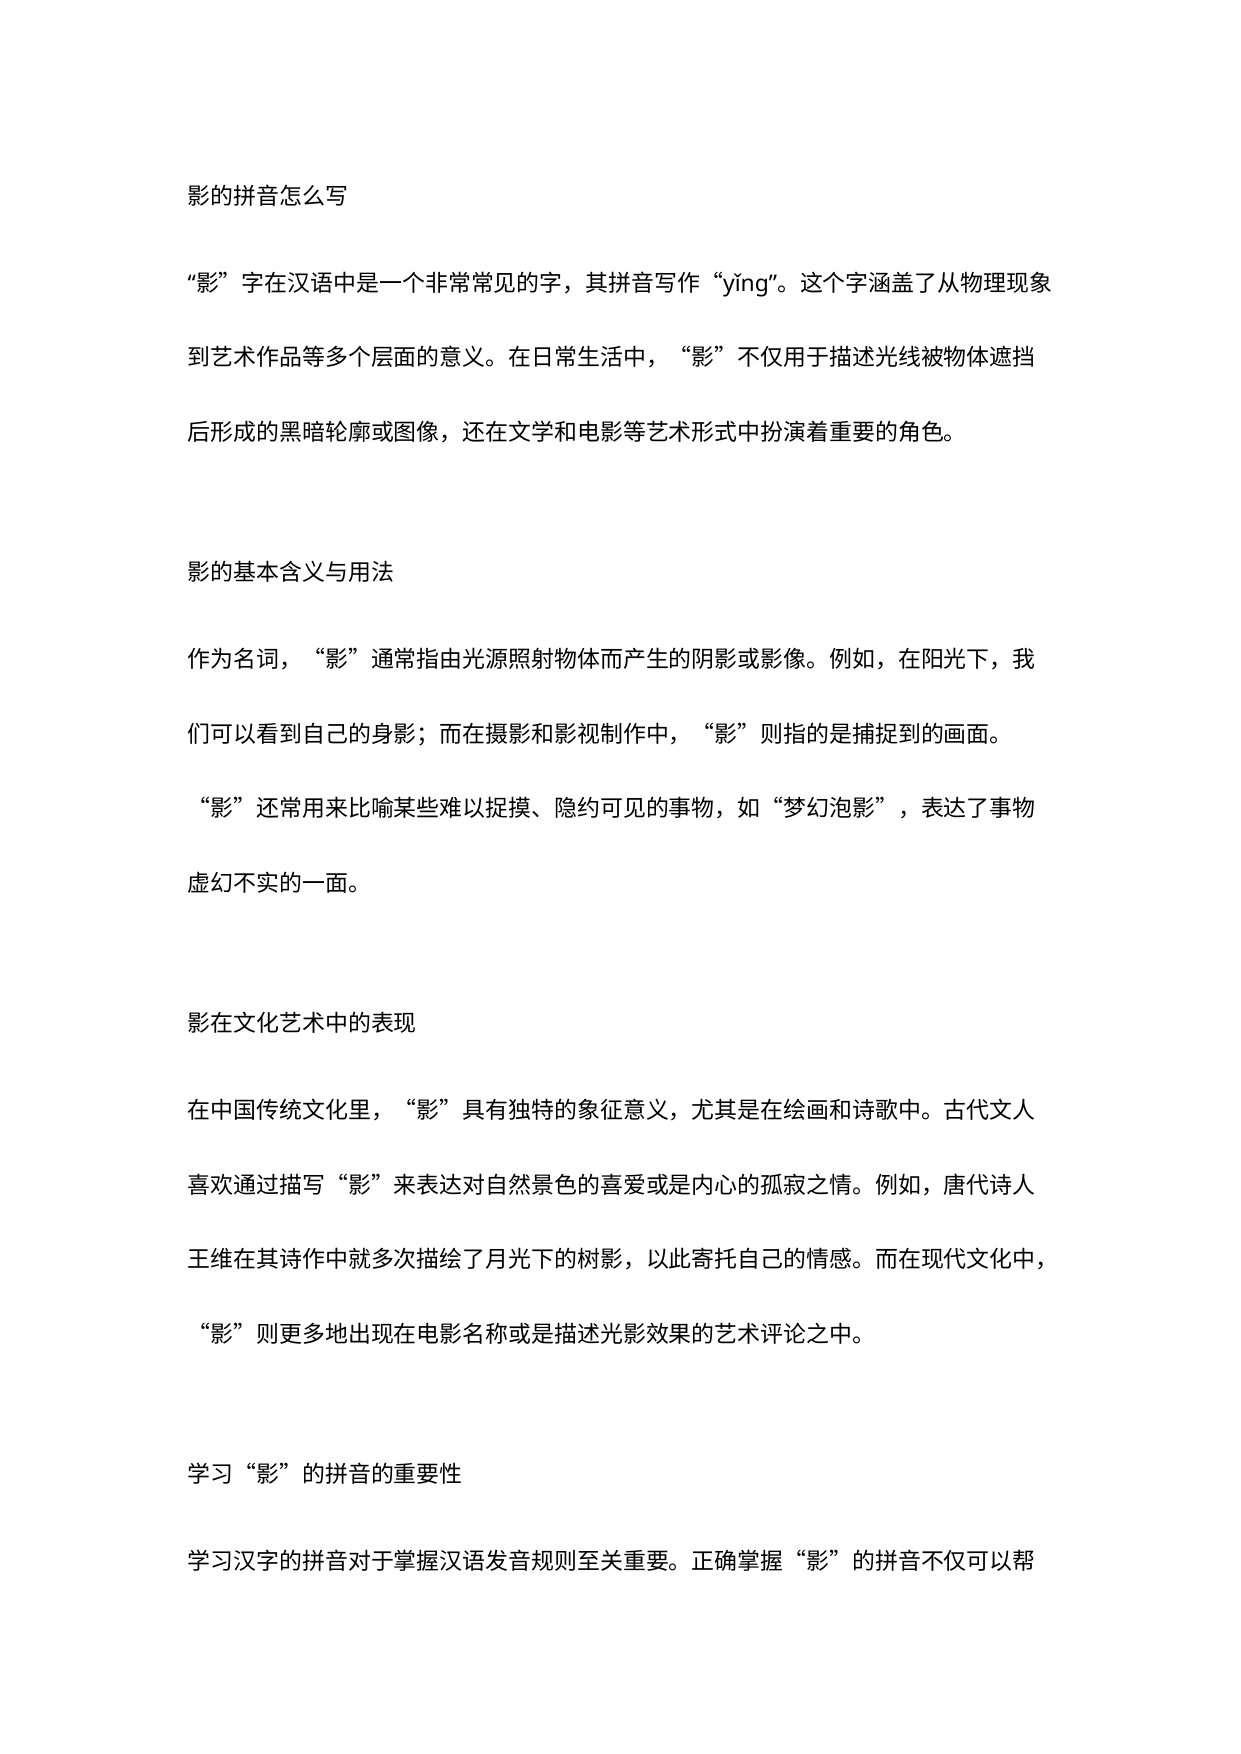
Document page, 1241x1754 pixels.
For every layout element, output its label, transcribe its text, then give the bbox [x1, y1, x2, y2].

text 学习“影”的拼音的重要性 [187, 1440, 1053, 1505]
text 影在文化艺术中的表现 [187, 989, 1053, 1054]
text 作为名词，“影”通常指由光源照射物体而产生的阴影或影像。例如，在阳光下，我们可以看到自己的身影；而在摄影和影视制作中，“影”则指的是捕捉到的画面。“影”还常用来比喻某些难以捉摸、隐约可见的事物，如“梦幻泡影”，表达了事物虚幻不实的一面。 [187, 625, 1053, 914]
text “影”字在汉语中是一个非常常见的字，其拼音写作“yǐng”。这个字涵盖了从物理现象到艺术作品等多个层面的意义。在日常生活中，“影”不仅用于描述光线被物体遮挡后形成的黑暗轮廓或图像，还在文学和电影等艺术形式中扮演着重要的角色。 [187, 248, 1053, 463]
text 影的基本含义与用法 [187, 538, 1053, 603]
text 影的拼音怎么写 [187, 162, 1053, 227]
text 在中国传统文化里，“影”具有独特的象征意义，尤其是在绘画和诗歌中。古代文人喜欢通过描写“影”来表达对自然景色的喜爱或是内心的孤寂之情。例如，唐代诗人王维在其诗作中就多次描绘了月光下的树影，以此寄托自己的情感。而在现代文化中，“影”则更多地出现在电影名称或是描述光影效果的艺术评论之中。 [187, 1076, 1053, 1365]
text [187, 1527, 1053, 1592]
